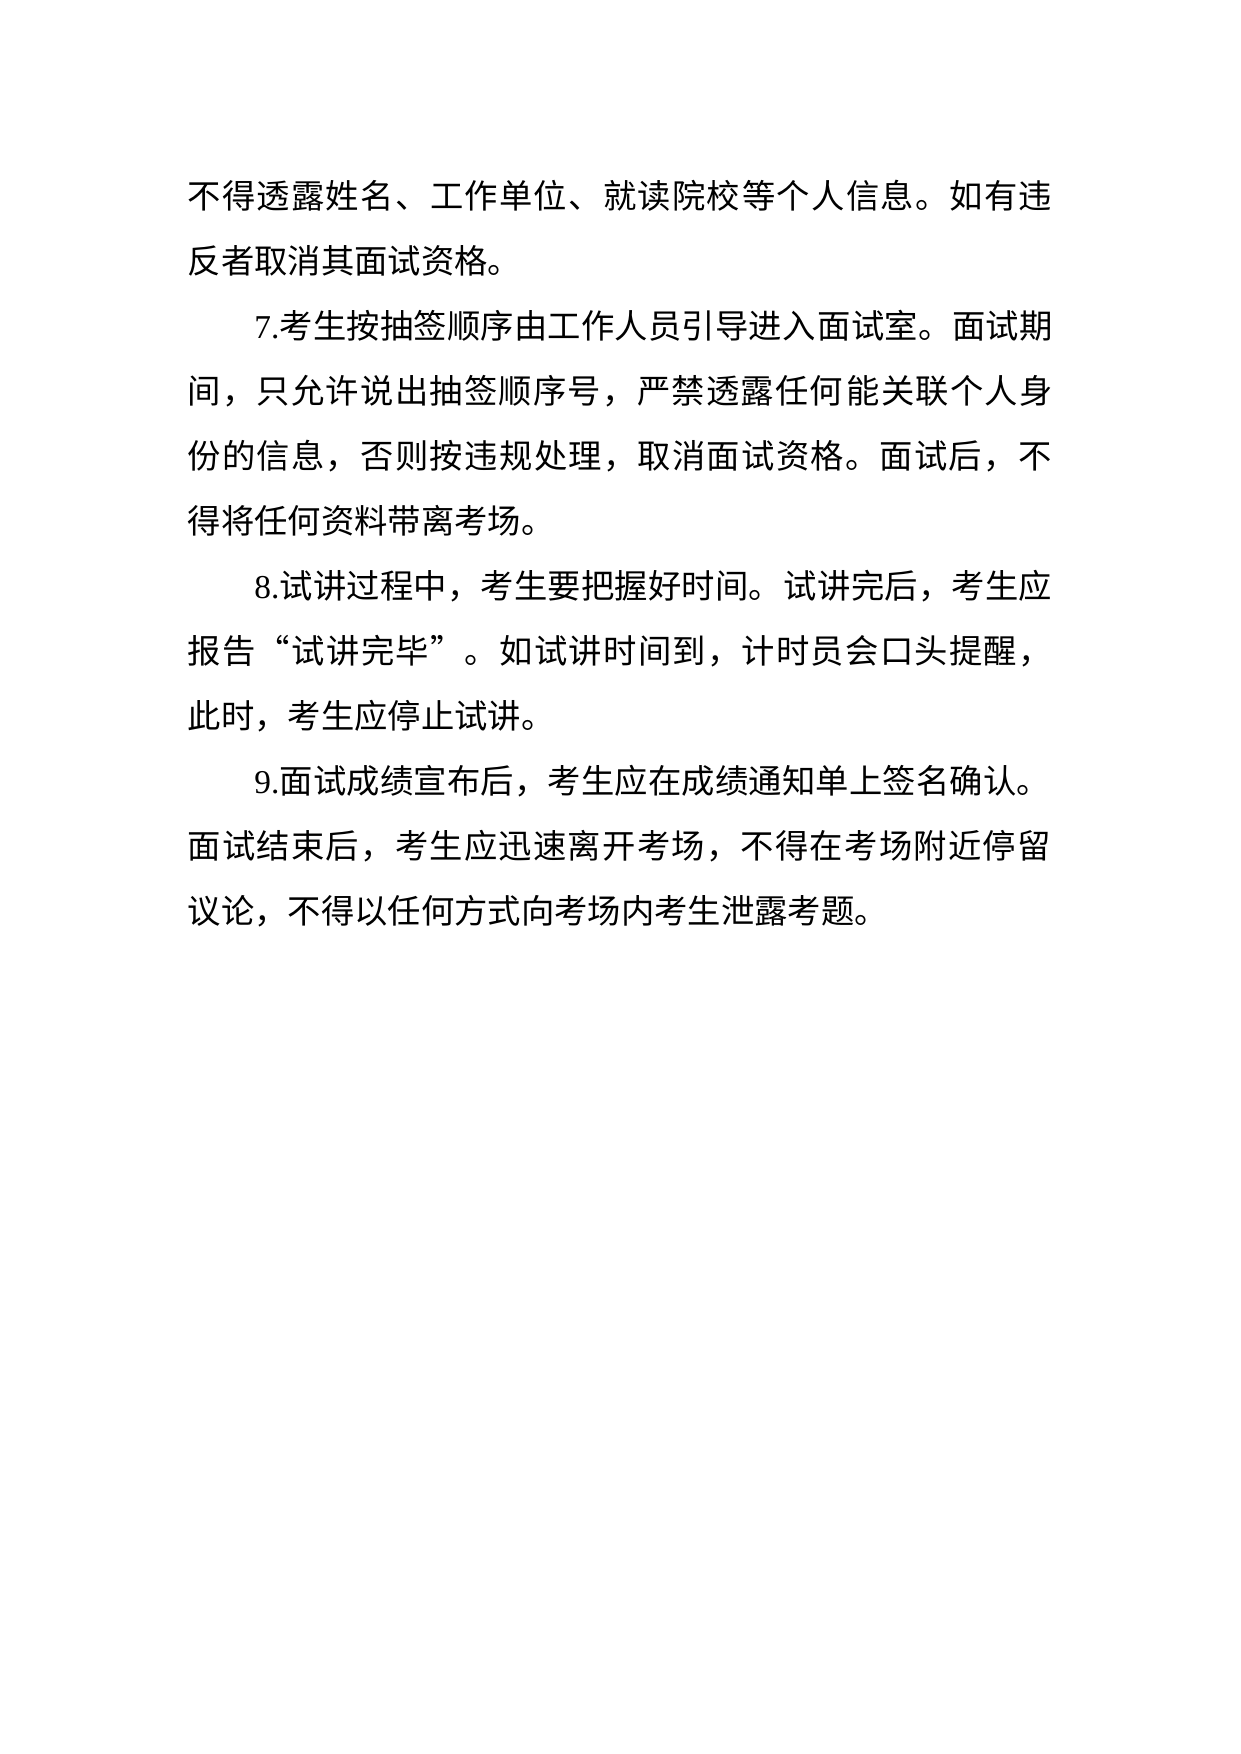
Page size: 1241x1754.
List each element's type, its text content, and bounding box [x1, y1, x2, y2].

text 9.面试成绩宣布后，考生应在成绩通知单上签名确认。面试结束后，考生应迅速离开考场，不得在考场附近停留议论，不得以任何方式向考场内考生泄露考题。 [187, 747, 1053, 942]
text 7.考生按抽签顺序由工作人员引导进入面试室。面试期间，只允许说出抽签顺序号，严禁透露任何能关联个人身份的信息，否则按违规处理，取消面试资格。面试后，不得将任何资料带离考场。 [187, 292, 1053, 552]
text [187, 162, 1053, 292]
text 8.试讲过程中，考生要把握好时间。试讲完后，考生应报告“试讲完毕”。如试讲时间到，计时员会口头提醒，此时，考生应停止试讲。 [187, 552, 1053, 747]
